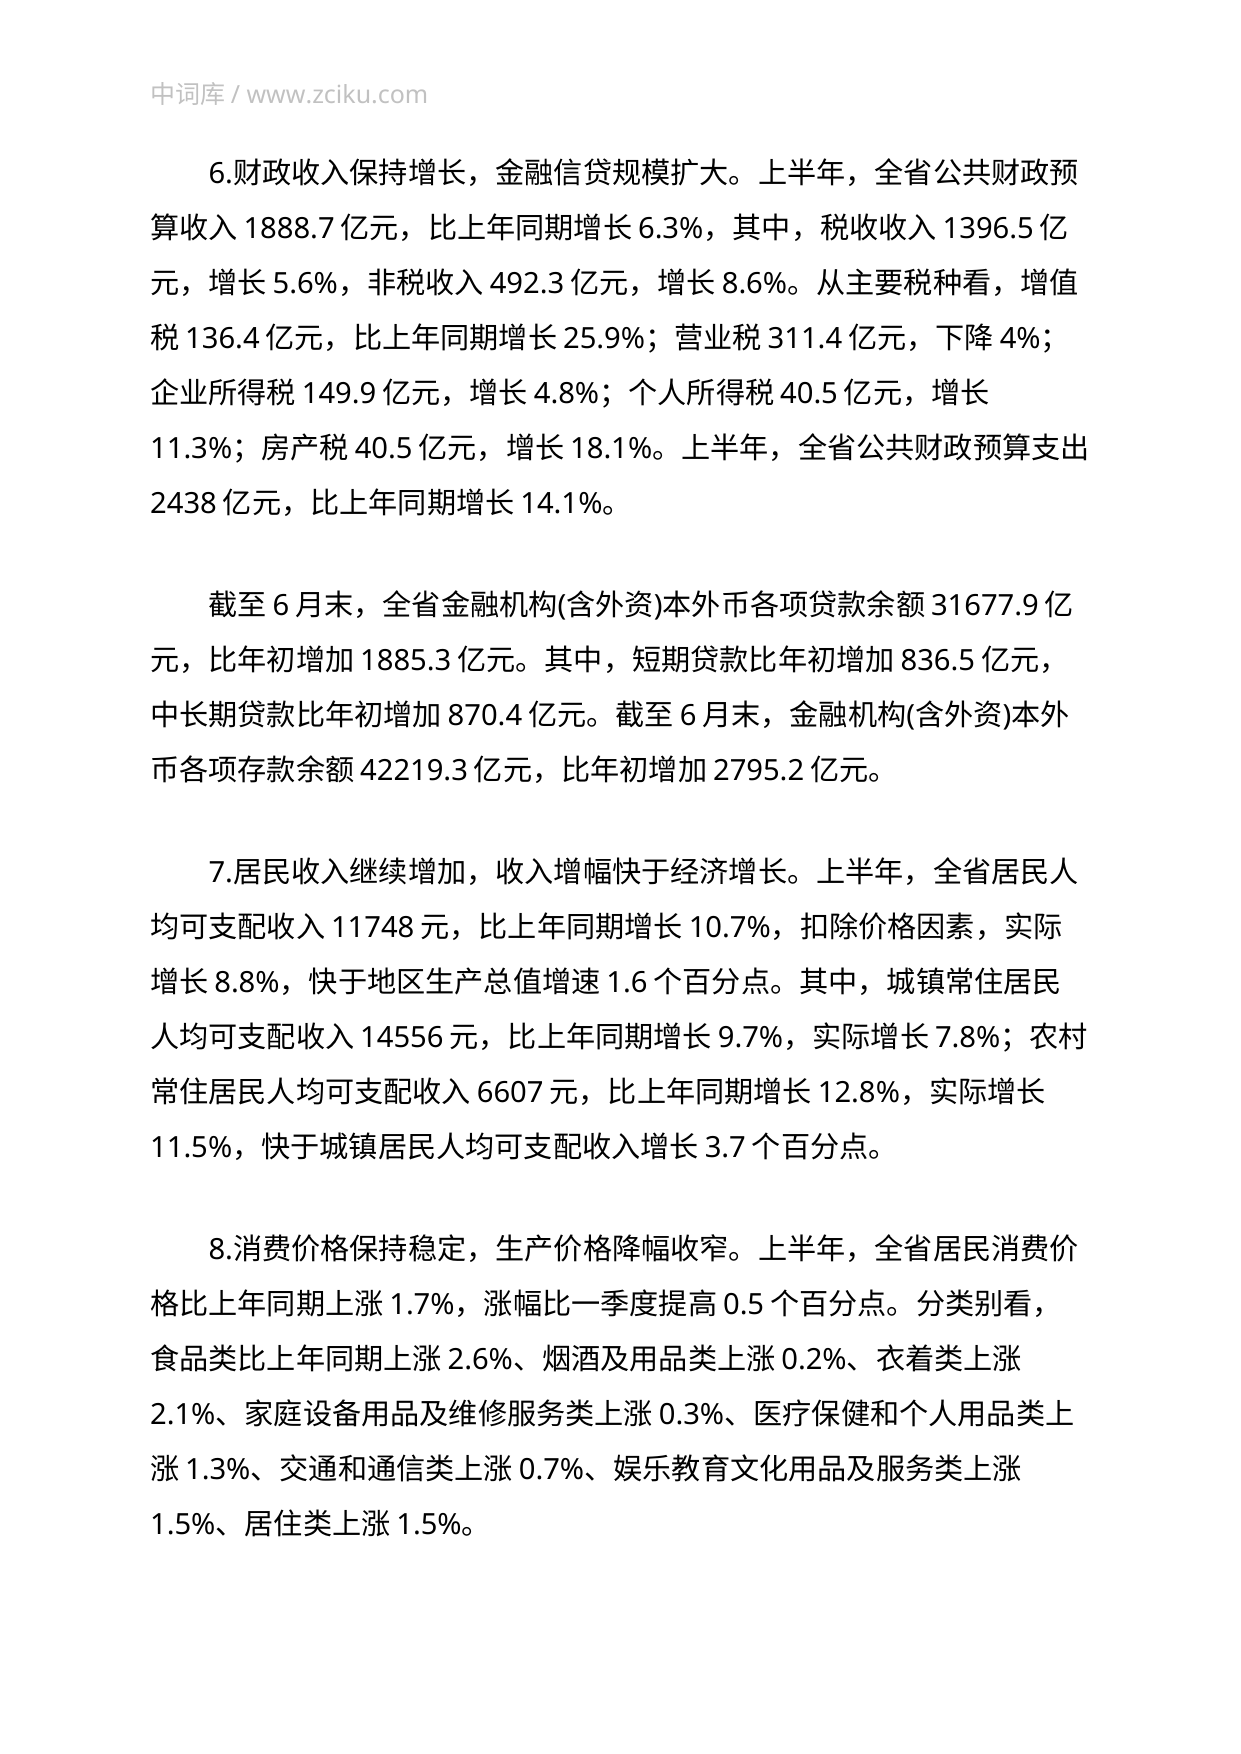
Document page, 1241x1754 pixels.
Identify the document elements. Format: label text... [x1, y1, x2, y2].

text 8.消费价格保持稳定，生产价格降幅收窄。上半年，全省居民消费价格比上年同期上涨1.7%，涨幅比一季度提高0.5个百分点。分类别看，食品类比上年同期上涨2.6%、烟酒及用品类上涨0.2%、衣着类上涨2.1%、家庭设备用品及维修服务类上涨0.3%、医疗保健和个人用品类上涨1.3%、交通和通信类上涨0.7%、娱乐教育文化用品及服务类上涨1.5%、居住类上涨1.5%。 [150, 1226, 1090, 1543]
text 截至6月末，全省金融机构(含外资)本外币各项贷款余额31677.9亿元，比年初增加1885.3亿元。其中，短期贷款比年初增加836.5亿元，中长期贷款比年初增加870.4亿元。截至6月末，金融机构(含外资)本外币各项存款余额42219.3亿元，比年初增加2795.2亿元。 [150, 582, 1090, 789]
text 6.财政收入保持增长，金融信贷规模扩大。上半年，全省公共财政预算收入1888.7亿元，比上年同期增长6.3%，其中，税收收入1396.5亿元，增长5.6%，非税收入492.3亿元，增长8.6%。从主要税种看，增值税136.4亿元，比上年同期增长25.9%；营业税311.4亿元，下降4%；企业所得税149.9亿元，增长4.8%；个人所得税40.5亿元，增长11.3%；房产税40.5亿元，增长18.1%。上半年，全省公共财政预算支出2438亿元，比上年同期增长14.1%。 [150, 150, 1090, 522]
text 7.居民收入继续增加，收入增幅快于经济增长。上半年，全省居民人均可支配收入11748元，比上年同期增长10.7%，扣除价格因素，实际增长8.8%，快于地区生产总值增速1.6个百分点。其中，城镇常住居民人均可支配收入14556元，比上年同期增长9.7%，实际增长7.8%；农村常住居民人均可支配收入6607元，比上年同期增长12.8%，实际增长11.5%，快于城镇居民人均可支配收入增长3.7个百分点。 [150, 849, 1090, 1166]
